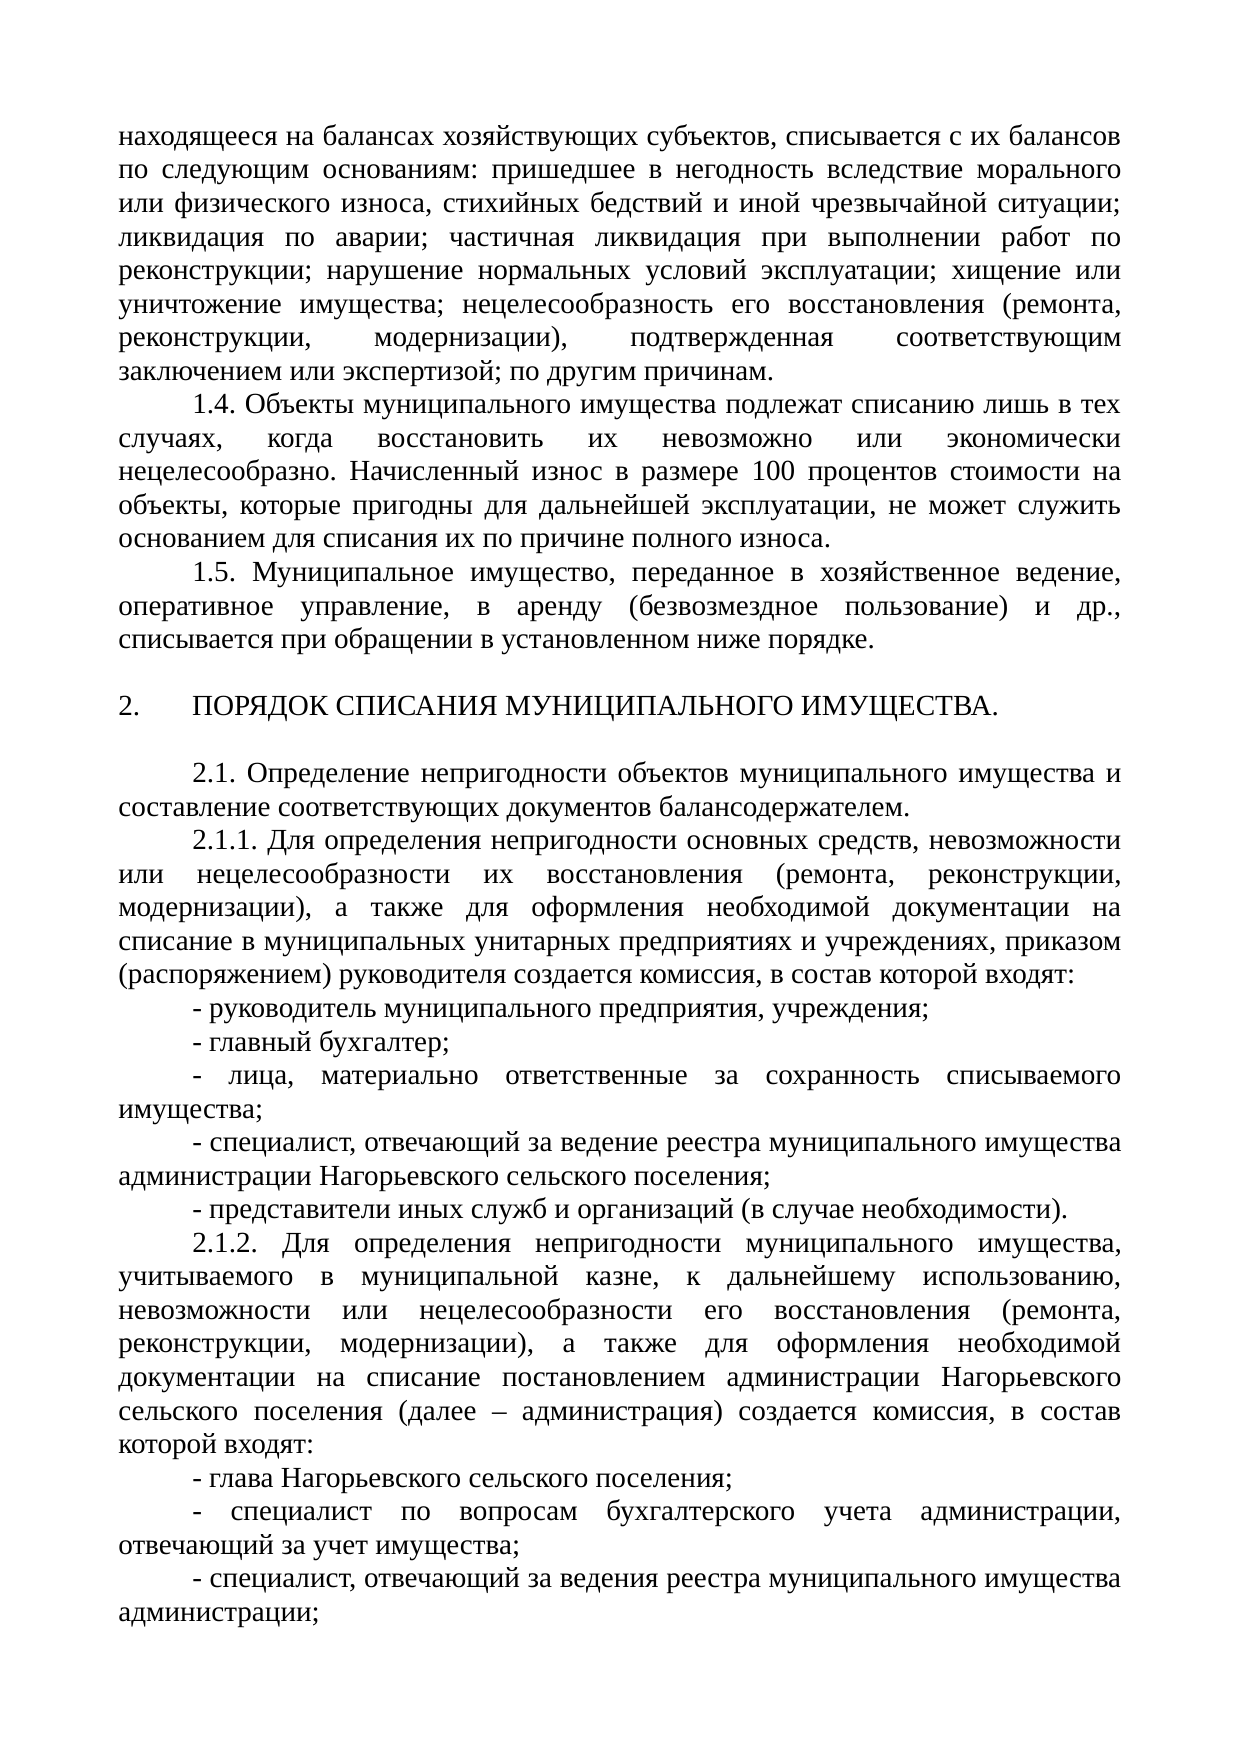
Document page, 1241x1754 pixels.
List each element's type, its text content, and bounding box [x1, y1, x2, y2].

text - главный бухгалтер; [118, 1024, 1122, 1057]
list ПОРЯДОК СПИСАНИЯ МУНИЦИПАЛЬНОГО ИМУЩЕСТВА. [118, 688, 1122, 722]
text 2.1. Определение непригодности объектов муниципального имущества и составление соответствующих документов балансодержателем. [118, 755, 1122, 822]
text - глава Нагорьевского сельского поселения; [118, 1460, 1122, 1493]
text - представители иных служб и организаций (в случае необходимости). [118, 1191, 1122, 1225]
text - специалист, отвечающий за ведения реестра муниципального имущества администрации; [118, 1560, 1122, 1627]
text - руководитель муниципального предприятия, учреждения; [118, 990, 1122, 1024]
text 2.1.1. Для определения непригодности основных средств, невозможности или нецелесообразности их восстановления (ремонта, реконструкции, модернизации), а также для оформления необходимой документации на списание в муниципальных унитарных предприятиях и учреждениях, приказом (распоряжением) руководителя создается комиссия, в состав которой входят: [118, 822, 1122, 990]
text 2.1.2. Для определения непригодности муниципального имущества, учитываемого в муниципальной казне, к дальнейшему использованию, невозможности или нецелесообразности его восстановления (ремонта, реконструкции, модернизации), а также для оформления необходимой документации на списание постановлением администрации Нагорьевского сельского поселения (далее – администрация) создается комиссия, в состав которой входят: [118, 1225, 1122, 1460]
text 1.5. Муниципальное имущество, переданное в хозяйственное ведение, оперативное управление, в аренду (безвозмездное пользование) и др., списывается при обращении в установленном ниже порядке. [118, 554, 1122, 655]
text 1.4. Объекты муниципального имущества подлежат списанию лишь в тех случаях, когда восстановить их невозможно или экономически нецелесообразно. Начисленный износ в размере 100 процентов стоимости на объекты, которые пригодны для дальнейшей эксплуатации, не может служить основанием для списания их по причине полного износа. [118, 386, 1122, 554]
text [118, 118, 1122, 386]
text - специалист, отвечающий за ведение реестра муниципального имущества администрации Нагорьевского сельского поселения; [118, 1124, 1122, 1191]
text - специалист по вопросам бухгалтерского учета администрации, отвечающий за учет имущества; [118, 1493, 1122, 1560]
text - лица, материально ответственные за сохранность списываемого имущества; [118, 1057, 1122, 1124]
